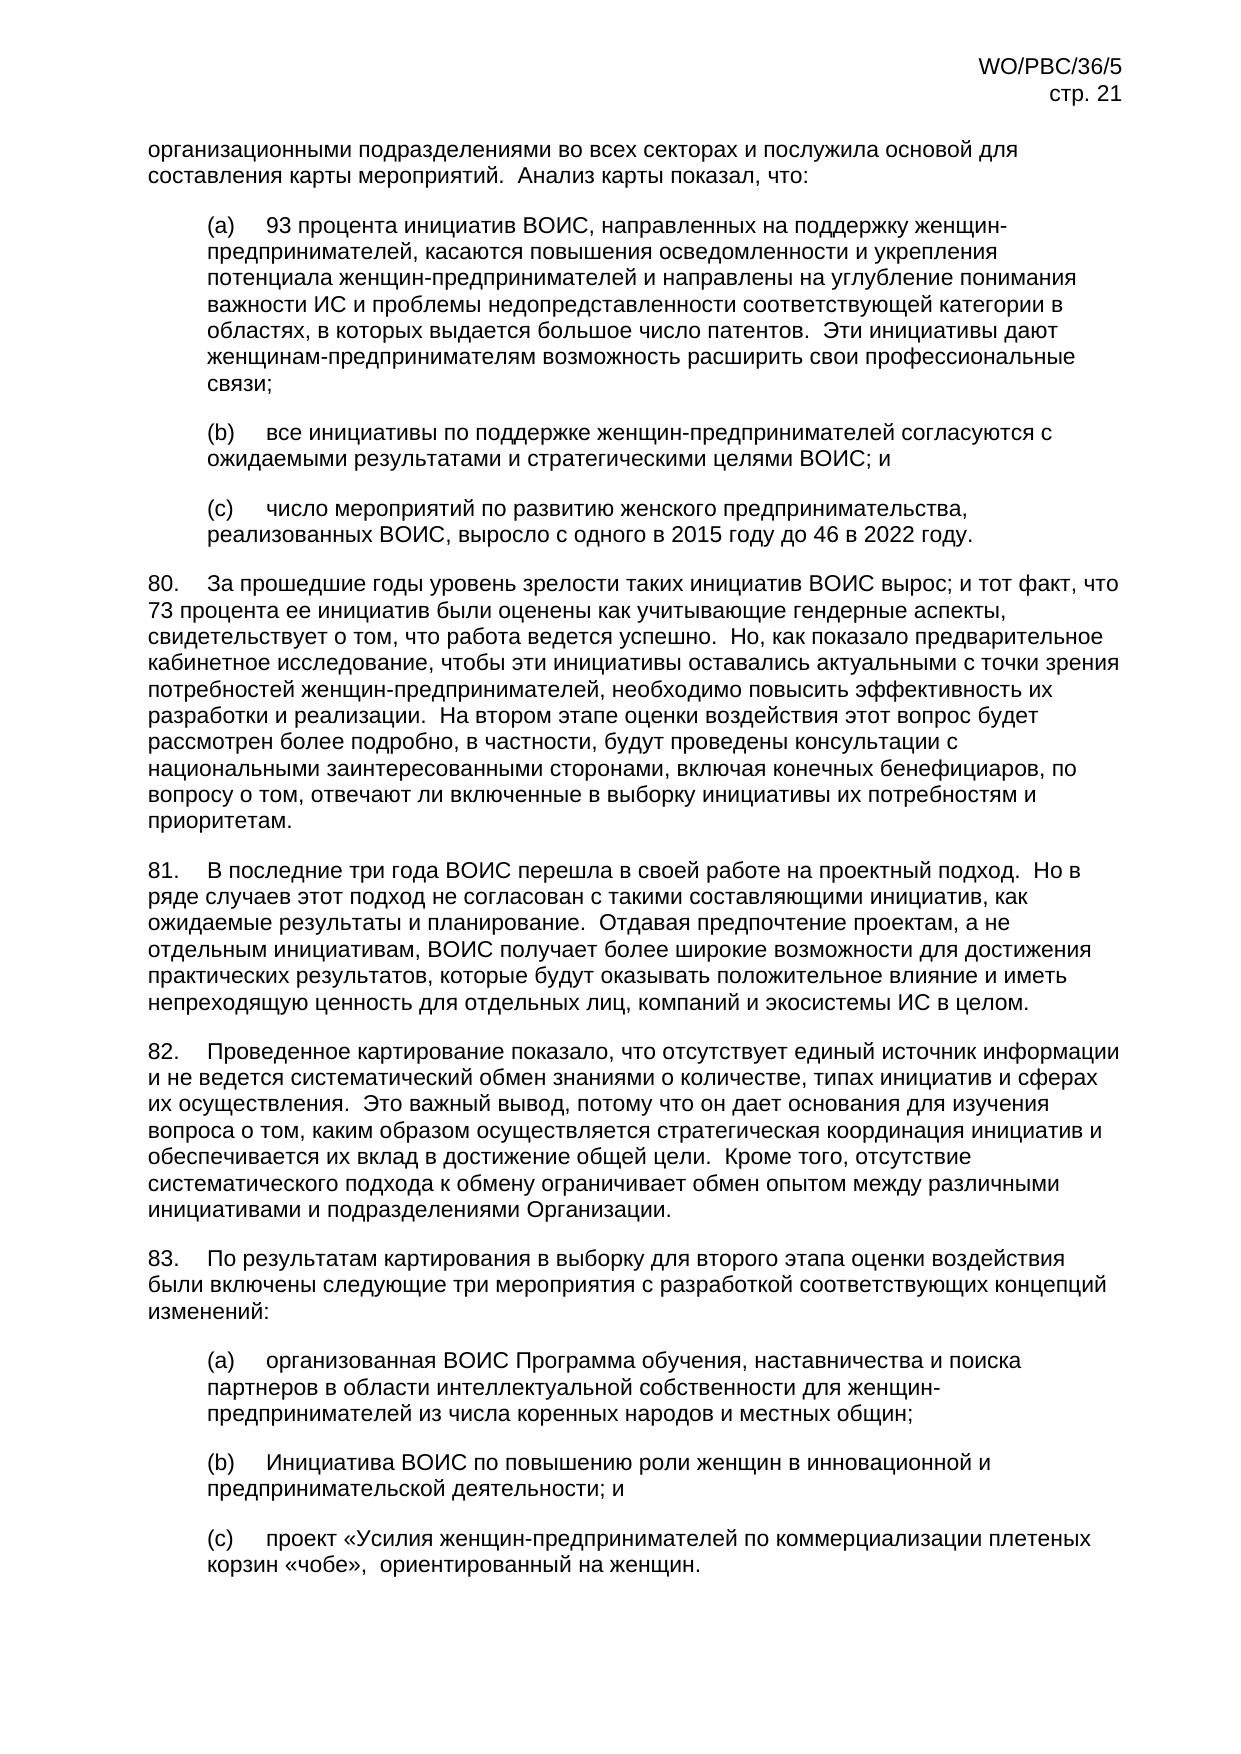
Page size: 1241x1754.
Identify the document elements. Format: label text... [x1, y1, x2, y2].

list организованная ВОИС Программа обучения, наставничества и поиска партнеров в области интеллектуальной собственности для женщин-предпринимателей из числа коренных народов и местных общин; [207, 1347, 1122, 1426]
text За прошедшие годы уровень зрелости таких инициатив ВОИС вырос; и тот факт, что 73 процента ее инициатив были оценены как учитывающие гендерные аспекты, свидетельствует о том, что работа ведется успешно. Но, как показало предварительное кабинетное исследование, чтобы эти инициативы оставались актуальными с точки зрения потребностей женщин-предпринимателей, необходимо повысить эффективность их разработки и реализации. На втором этапе оценки воздействия этот вопрос будет рассмотрен более подробно, в частности, будут проведены консультации с национальными заинтересованными сторонами, включая конечных бенефициаров, по вопросу о том, отвечают ли включенные в выборку инициативы их потребностям и приоритетам. [148, 570, 1122, 834]
list 93 процента инициатив ВОИС, направленных на поддержку женщин-предпринимателей, касаются повышения осведомленности и укрепления потенциала женщин-предпринимателей и направлены на углубление понимания важности ИС и проблемы недопредставленности соответствующей категории в областях, в которых выдается большое число патентов. Эти инициативы дают женщинам-предпринимателям возможность расширить свои профессиональные связи; [207, 212, 1122, 396]
text По результатам картирования в выборку для второго этапа оценки воздействия были включены следующие три мероприятия с разработкой соответствующих концепций изменений: [148, 1245, 1122, 1324]
list проект «Усилия женщин-предпринимателей по коммерциализации плетеных корзин «чобе», ориентированный на женщин. [207, 1525, 1122, 1577]
list все инициативы по поддержке женщин-предпринимателей согласуются с ожидаемыми результатами и стратегическими целями ВОИС; и [207, 419, 1122, 472]
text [148, 136, 1122, 189]
list число мероприятий по развитию женского предпринимательства, реализованных ВОИС, выросло с одного в 2015 году до 46 в 2022 году. [207, 494, 1122, 547]
list Инициатива ВОИС по повышению роли женщин в инновационной и предпринимательской деятельности; и [207, 1449, 1122, 1502]
text В последние три года ВОИС перешла в своей работе на проектный подход. Но в ряде случаев этот подход не согласован с такими составляющими инициатив, как ожидаемые результаты и планирование. Отдавая предпочтение проектам, а не отдельным инициативам, ВОИС получает более широкие возможности для достижения практических результатов, которые будут оказывать положительное влияние и иметь непреходящую ценность для отдельных лиц, компаний и экосистемы ИС в целом. [148, 857, 1122, 1015]
text Проведенное картирование показало, что отсутствует единый источник информации и не ведется систематический обмен знаниями о количестве, типах инициатив и сферах их осуществления. Это важный вывод, потому что он дает основания для изучения вопроса о том, каким образом осуществляется стратегическая координация инициатив и обеспечивается их вклад в достижение общей цели. Кроме того, отсутствие систематического подхода к обмену ограничивает обмен опытом между различными инициативами и подразделениями Организации. [148, 1038, 1122, 1222]
